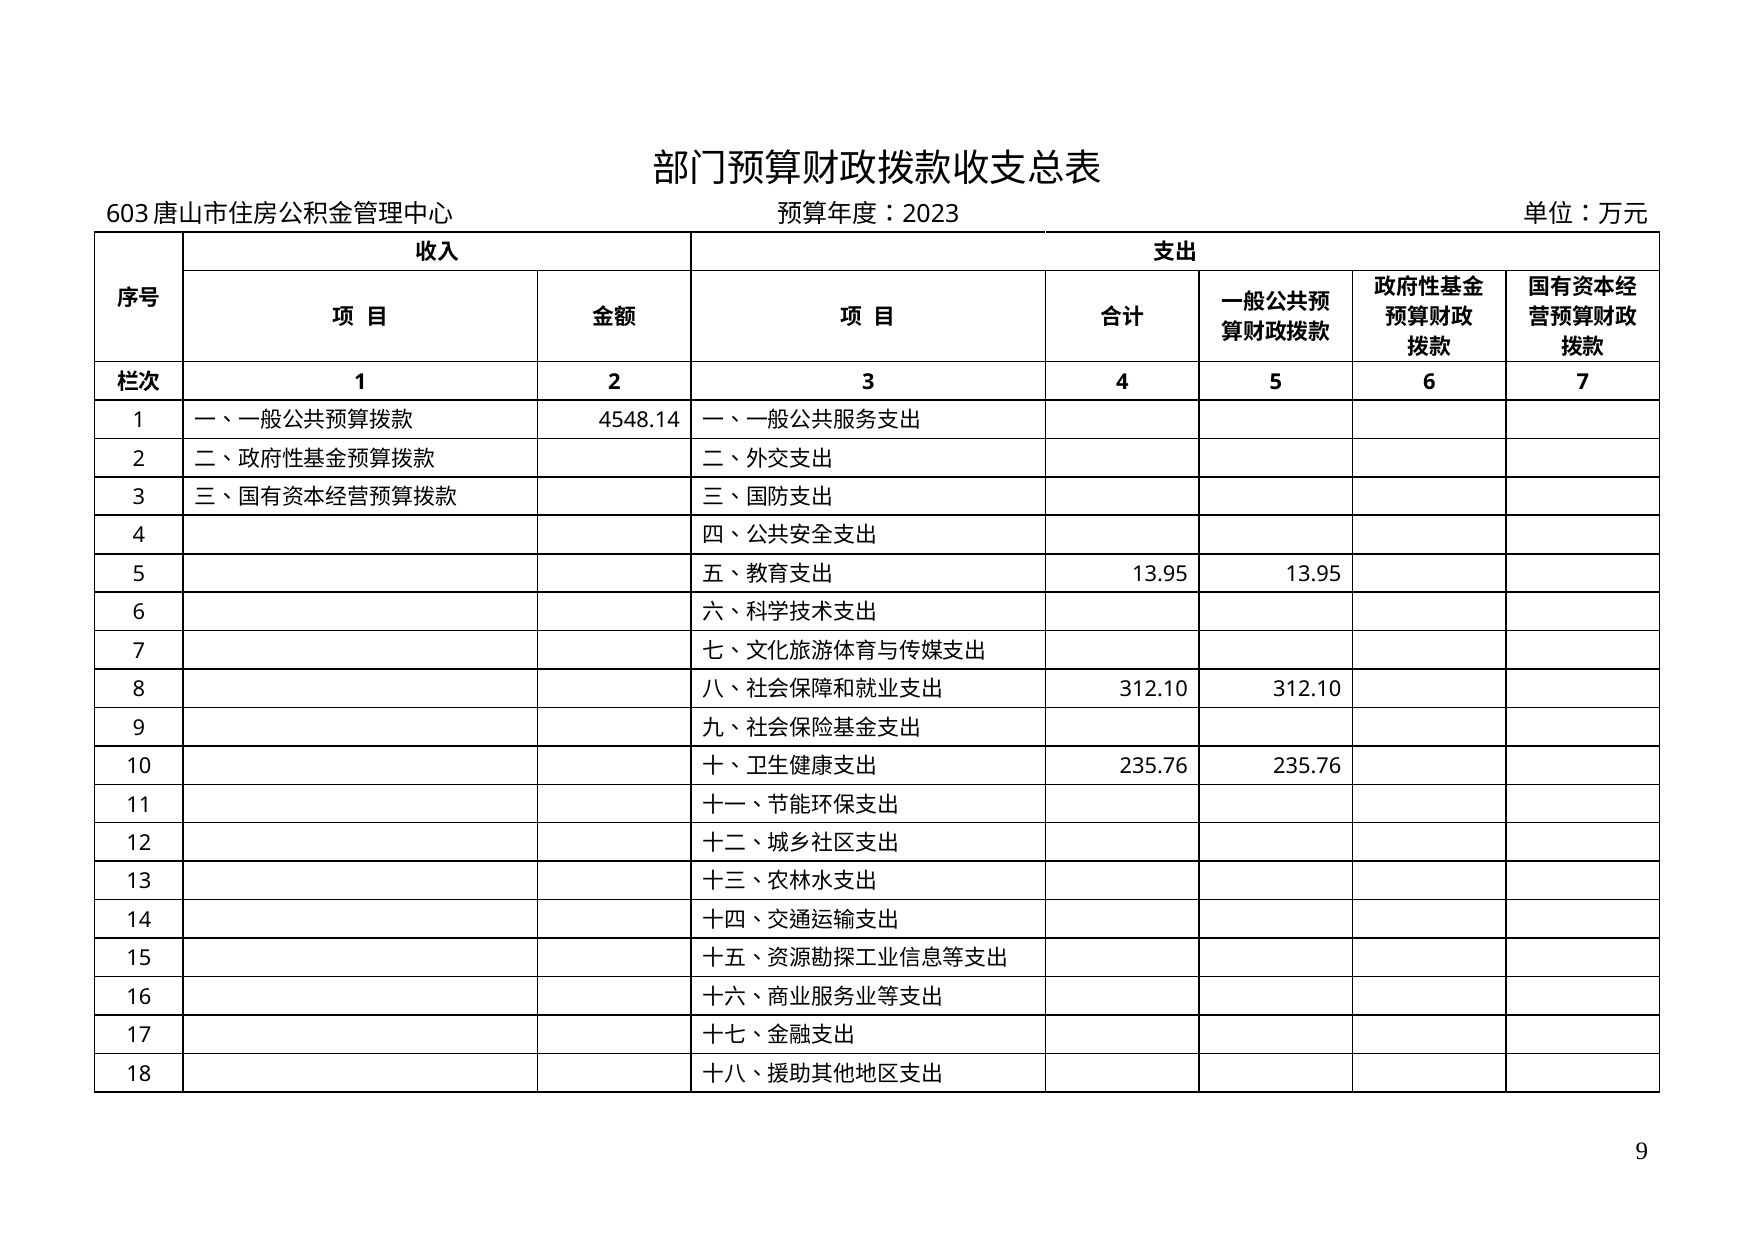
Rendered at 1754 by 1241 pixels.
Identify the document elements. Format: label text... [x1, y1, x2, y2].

table_cell [538, 670, 690, 707]
table_cell [184, 1016, 537, 1052]
table_cell 5 [1200, 362, 1352, 399]
table_cell 七、文化旅游体育与传媒支出 [692, 631, 1045, 668]
table_cell 十一、节能环保支出 [692, 785, 1045, 822]
table_cell 一、一般公共服务支出 [692, 401, 1045, 437]
table_cell [1200, 785, 1352, 822]
table_cell [1353, 478, 1505, 514]
table_cell [1353, 785, 1505, 822]
table_cell [1200, 401, 1352, 437]
table_cell [1353, 593, 1505, 630]
table_cell 十、卫生健康支出 [692, 747, 1045, 783]
table_cell [538, 439, 690, 476]
table_cell [1046, 1016, 1198, 1052]
table_cell [1507, 977, 1659, 1014]
table_cell [1353, 1054, 1505, 1091]
table_cell [1507, 555, 1659, 591]
table_cell [184, 900, 537, 937]
table_cell [1353, 977, 1505, 1014]
table_cell [1046, 516, 1198, 553]
table_cell 合计 [1046, 271, 1198, 361]
table_cell 十三、农林水支出 [692, 862, 1045, 899]
table_cell 235.76 [1200, 747, 1352, 783]
table_cell 二、外交支出 [692, 439, 1045, 476]
table_cell [1507, 862, 1659, 899]
table_cell [1046, 631, 1198, 668]
table_cell 13 [95, 862, 182, 899]
table_cell 金额 [538, 271, 690, 361]
table_cell 国有资本经营预算财政拨款 [1507, 271, 1659, 361]
table_cell [1046, 1054, 1198, 1091]
table_cell 14 [95, 900, 182, 937]
table_cell 3 [692, 362, 1045, 399]
table_cell [1200, 977, 1352, 1014]
table_cell [1507, 939, 1659, 976]
table_cell [1353, 708, 1505, 745]
table_cell [184, 670, 537, 707]
table_cell [538, 823, 690, 860]
table_cell [1200, 439, 1352, 476]
table_cell 三、国有资本经营预算拨款 [184, 478, 537, 514]
table_cell [1507, 1054, 1659, 1091]
table_cell [1200, 593, 1352, 630]
table_cell 四、公共安全支出 [692, 516, 1045, 553]
table_cell 十二、城乡社区支出 [692, 823, 1045, 860]
table_cell [1353, 747, 1505, 783]
table_cell [1507, 900, 1659, 937]
table_cell 18 [95, 1054, 182, 1091]
table_cell [1353, 900, 1505, 937]
table_cell 2 [95, 439, 182, 476]
table_cell [1046, 862, 1198, 899]
table_cell [538, 708, 690, 745]
table_cell [1046, 977, 1198, 1014]
table_cell 2 [538, 362, 690, 399]
table_cell [1507, 478, 1659, 514]
table_cell [184, 747, 537, 783]
table_cell [184, 1054, 537, 1091]
table_cell 4548.14 [538, 401, 690, 437]
table_cell 4 [95, 516, 182, 553]
table_cell 政府性基金预算财政 拨款 [1353, 271, 1505, 361]
table_cell 1 [184, 362, 537, 399]
table_cell 6 [1353, 362, 1505, 399]
table_cell [184, 785, 537, 822]
table_cell [538, 939, 690, 976]
table_cell [538, 747, 690, 783]
table_cell [1507, 670, 1659, 707]
table_cell 15 [95, 939, 182, 976]
table_cell 12 [95, 823, 182, 860]
table_cell [1200, 823, 1352, 860]
table_cell [538, 900, 690, 937]
table_cell 10 [95, 747, 182, 783]
table_cell [1046, 939, 1198, 976]
table_cell [1507, 516, 1659, 553]
table_cell [1353, 439, 1505, 476]
table_cell [1353, 862, 1505, 899]
table_cell [184, 939, 537, 976]
table_cell 13.95 [1200, 555, 1352, 591]
table_cell 十四、交通运输支出 [692, 900, 1045, 937]
table_cell 4 [1046, 362, 1198, 399]
table_cell 六、科学技术支出 [692, 593, 1045, 630]
table_cell 二、政府性基金预算拨款 [184, 439, 537, 476]
table_cell [1353, 555, 1505, 591]
table_cell [1200, 478, 1352, 514]
table_cell 1 [95, 401, 182, 437]
table_cell [1353, 1016, 1505, 1052]
table_cell 312.10 [1200, 670, 1352, 707]
table_cell 5 [95, 555, 182, 591]
table_cell 九、社会保险基金支出 [692, 708, 1045, 745]
table_cell [184, 516, 537, 553]
table_cell [1353, 631, 1505, 668]
table_header 603唐山市住房公积金管理中心 [95, 195, 690, 231]
table_cell 序号 [95, 233, 182, 361]
table_cell [184, 823, 537, 860]
table_cell [1507, 708, 1659, 745]
text 部门预算财政拨款收支总表 [106, 142, 1648, 193]
table_cell [1046, 708, 1198, 745]
table_cell [538, 1016, 690, 1052]
table_cell [1200, 1016, 1352, 1052]
table_cell 13.95 [1046, 555, 1198, 591]
table_cell [1046, 478, 1198, 514]
table_cell 16 [95, 977, 182, 1014]
table_cell 支出 [692, 233, 1659, 270]
table_cell [1353, 670, 1505, 707]
table_cell [538, 977, 690, 1014]
table_cell [1200, 516, 1352, 553]
table_cell 栏次 [95, 362, 182, 399]
table_cell [184, 708, 537, 745]
table_cell 十七、金融支出 [692, 1016, 1045, 1052]
table_cell [184, 593, 537, 630]
table_cell [538, 1054, 690, 1091]
table_cell [538, 785, 690, 822]
table_cell [1200, 939, 1352, 976]
table_cell [538, 862, 690, 899]
table_cell [184, 555, 537, 591]
table_cell 三、国防支出 [692, 478, 1045, 514]
table_cell [184, 862, 537, 899]
table_header 预算年度：2023 [692, 195, 1045, 231]
table_cell 3 [95, 478, 182, 514]
table_cell 11 [95, 785, 182, 822]
table_cell 项 目 [184, 271, 537, 361]
table_cell 7 [95, 631, 182, 668]
table_cell [1353, 401, 1505, 437]
table_cell [1046, 823, 1198, 860]
table_cell [1046, 785, 1198, 822]
table_cell 十六、商业服务业等支出 [692, 977, 1045, 1014]
table_header 单位：万元 [1046, 195, 1659, 231]
table_cell [1507, 823, 1659, 860]
table_cell [1507, 593, 1659, 630]
table_cell [184, 977, 537, 1014]
table_cell 五、教育支出 [692, 555, 1045, 591]
table_cell [538, 631, 690, 668]
table_cell 8 [95, 670, 182, 707]
table_cell 一、一般公共预算拨款 [184, 401, 537, 437]
table_cell [1200, 900, 1352, 937]
table_cell 235.76 [1046, 747, 1198, 783]
table_cell [1200, 1054, 1352, 1091]
table_cell [1507, 785, 1659, 822]
table_cell [1200, 631, 1352, 668]
table_cell [1507, 747, 1659, 783]
table_cell [1046, 593, 1198, 630]
table_cell [538, 555, 690, 591]
table_cell [1200, 708, 1352, 745]
table_cell [1507, 401, 1659, 437]
table_cell 17 [95, 1016, 182, 1052]
table_cell [1046, 401, 1198, 437]
table_cell [1507, 1016, 1659, 1052]
table_cell [1046, 439, 1198, 476]
table_cell 312.10 [1046, 670, 1198, 707]
table_cell [1507, 631, 1659, 668]
table_cell 八、社会保障和就业支出 [692, 670, 1045, 707]
table_cell [1507, 439, 1659, 476]
table_cell 6 [95, 593, 182, 630]
table_cell [1353, 823, 1505, 860]
table_cell 7 [1507, 362, 1659, 399]
table_cell [538, 516, 690, 553]
table_cell [1353, 939, 1505, 976]
table_cell 收入 [184, 233, 690, 270]
table_cell 项 目 [692, 271, 1045, 361]
table_cell [1046, 900, 1198, 937]
table_cell 9 [95, 708, 182, 745]
table_cell 十八、援助其他地区支出 [692, 1054, 1045, 1091]
table_cell 十五、资源勘探工业信息等支出 [692, 939, 1045, 976]
table_cell [184, 631, 537, 668]
table_cell [538, 593, 690, 630]
table_cell [1200, 862, 1352, 899]
table_cell [1353, 516, 1505, 553]
table_cell [538, 478, 690, 514]
table_cell 一般公共预算财政拨款 [1200, 271, 1352, 361]
